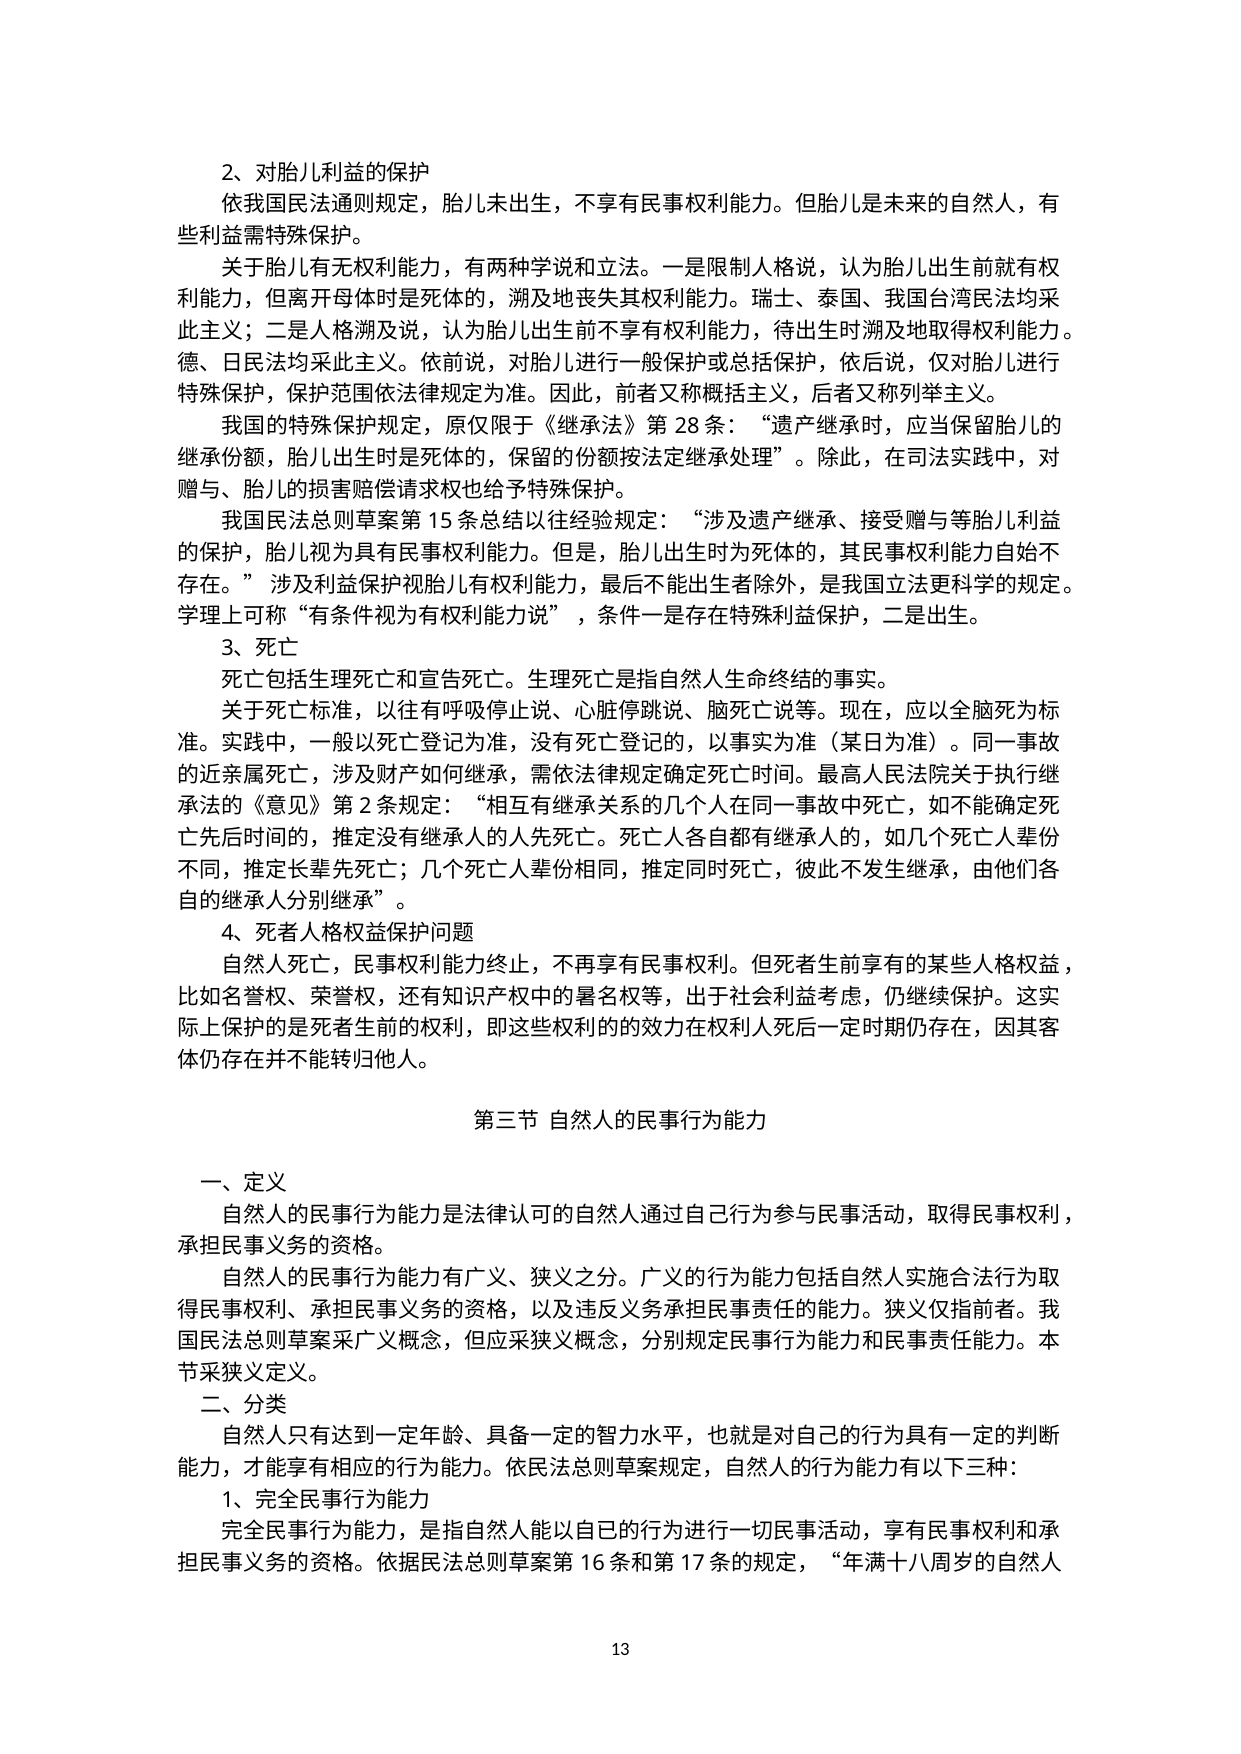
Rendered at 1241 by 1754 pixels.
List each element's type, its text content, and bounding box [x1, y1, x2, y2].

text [177, 1513, 1063, 1577]
text 自然人死亡，民事权利能力终止，不再享有民事权利。但死者生前享有的某些人格权益，比如名誉权、荣誉权，还有知识产权中的暑名权等，出于社会利益考虑，仍继续保护。这实际上保护的是死者生前的权利，即这些权利的的效力在权利人死后一定时期仍存在，因其客体仍存在并不能转归他人。 [177, 947, 1063, 1074]
text 我国民法总则草案第15条总结以往经验规定：“涉及遗产继承、接受赠与等胎儿利益的保护，胎儿视为具有民事权利能力。但是，胎儿出生时为死体的，其民事权利能力自始不存在。” 涉及利益保护视胎儿有权利能力，最后不能出生者除外，是我国立法更科学的规定。学理上可称“有条件视为有权利能力说” ，条件一是存在特殊利益保护，二是出生。 [177, 503, 1063, 630]
text 自然人只有达到一定年龄、具备一定的智力水平，也就是对自己的行为具有一定的判断能力，才能享有相应的行为能力。依民法总则草案规定，自然人的行为能力有以下三种： [177, 1418, 1063, 1482]
text 二、分类 [177, 1387, 1063, 1418]
text 死亡包括生理死亡和宣告死亡。生理死亡是指自然人生命终结的事实。 [177, 662, 1063, 693]
text 自然人的民事行为能力是法律认可的自然人通过自己行为参与民事活动，取得民事权利，承担民事义务的资格。 [177, 1197, 1063, 1260]
text 3、死亡 [177, 630, 1063, 662]
text 4、死者人格权益保护问题 [177, 915, 1063, 947]
text 关于胎儿有无权利能力，有两种学说和立法。一是限制人格说，认为胎儿出生前就有权利能力，但离开母体时是死体的，溯及地丧失其权利能力。瑞士、泰国、我国台湾民法均采此主义；二是人格溯及说，认为胎儿出生前不享有权利能力，待出生时溯及地取得权利能力。德、日民法均采此主义。依前说，对胎儿进行一般保护或总括保护，依后说，仅对胎儿进行特殊保护，保护范围依法律规定为准。因此，前者又称概括主义，后者又称列举主义。 [177, 250, 1063, 408]
text 关于死亡标准，以往有呼吸停止说、心脏停跳说、脑死亡说等。现在，应以全脑死为标准。实践中，一般以死亡登记为准，没有死亡登记的，以事实为准（某日为准）。同一事故的近亲属死亡，涉及财产如何继承，需依法律规定确定死亡时间。最高人民法院关于执行继承法的《意见》第2条规定：“相互有继承关系的几个人在同一事故中死亡，如不能确定死亡先后时间的，推定没有继承人的人先死亡。死亡人各自都有继承人的，如几个死亡人辈份不同，推定长辈先死亡；几个死亡人辈份相同，推定同时死亡，彼此不发生继承，由他们各自的继承人分别继承”。 [177, 693, 1063, 915]
text 2、对胎儿利益的保护 [177, 155, 1063, 186]
text 1、完全民事行为能力 [177, 1482, 1063, 1513]
text 一、定义 [177, 1165, 1063, 1197]
text 第三节 自然人的民事行为能力 [177, 1103, 1063, 1135]
text 依我国民法通则规定，胎儿未出生，不享有民事权利能力。但胎儿是未来的自然人，有些利益需特殊保护。 [177, 186, 1063, 250]
text 我国的特殊保护规定，原仅限于《继承法》第28条：“遗产继承时，应当保留胎儿的继承份额，胎儿出生时是死体的，保留的份额按法定继承处理”。除此，在司法实践中，对赠与、胎儿的损害赔偿请求权也给予特殊保护。 [177, 408, 1063, 503]
text 自然人的民事行为能力有广义、狭义之分。广义的行为能力包括自然人实施合法行为取得民事权利、承担民事义务的资格，以及违反义务承担民事责任的能力。狭义仅指前者。我国民法总则草案采广义概念，但应采狭义概念，分别规定民事行为能力和民事责任能力。本节采狭义定义。 [177, 1260, 1063, 1387]
